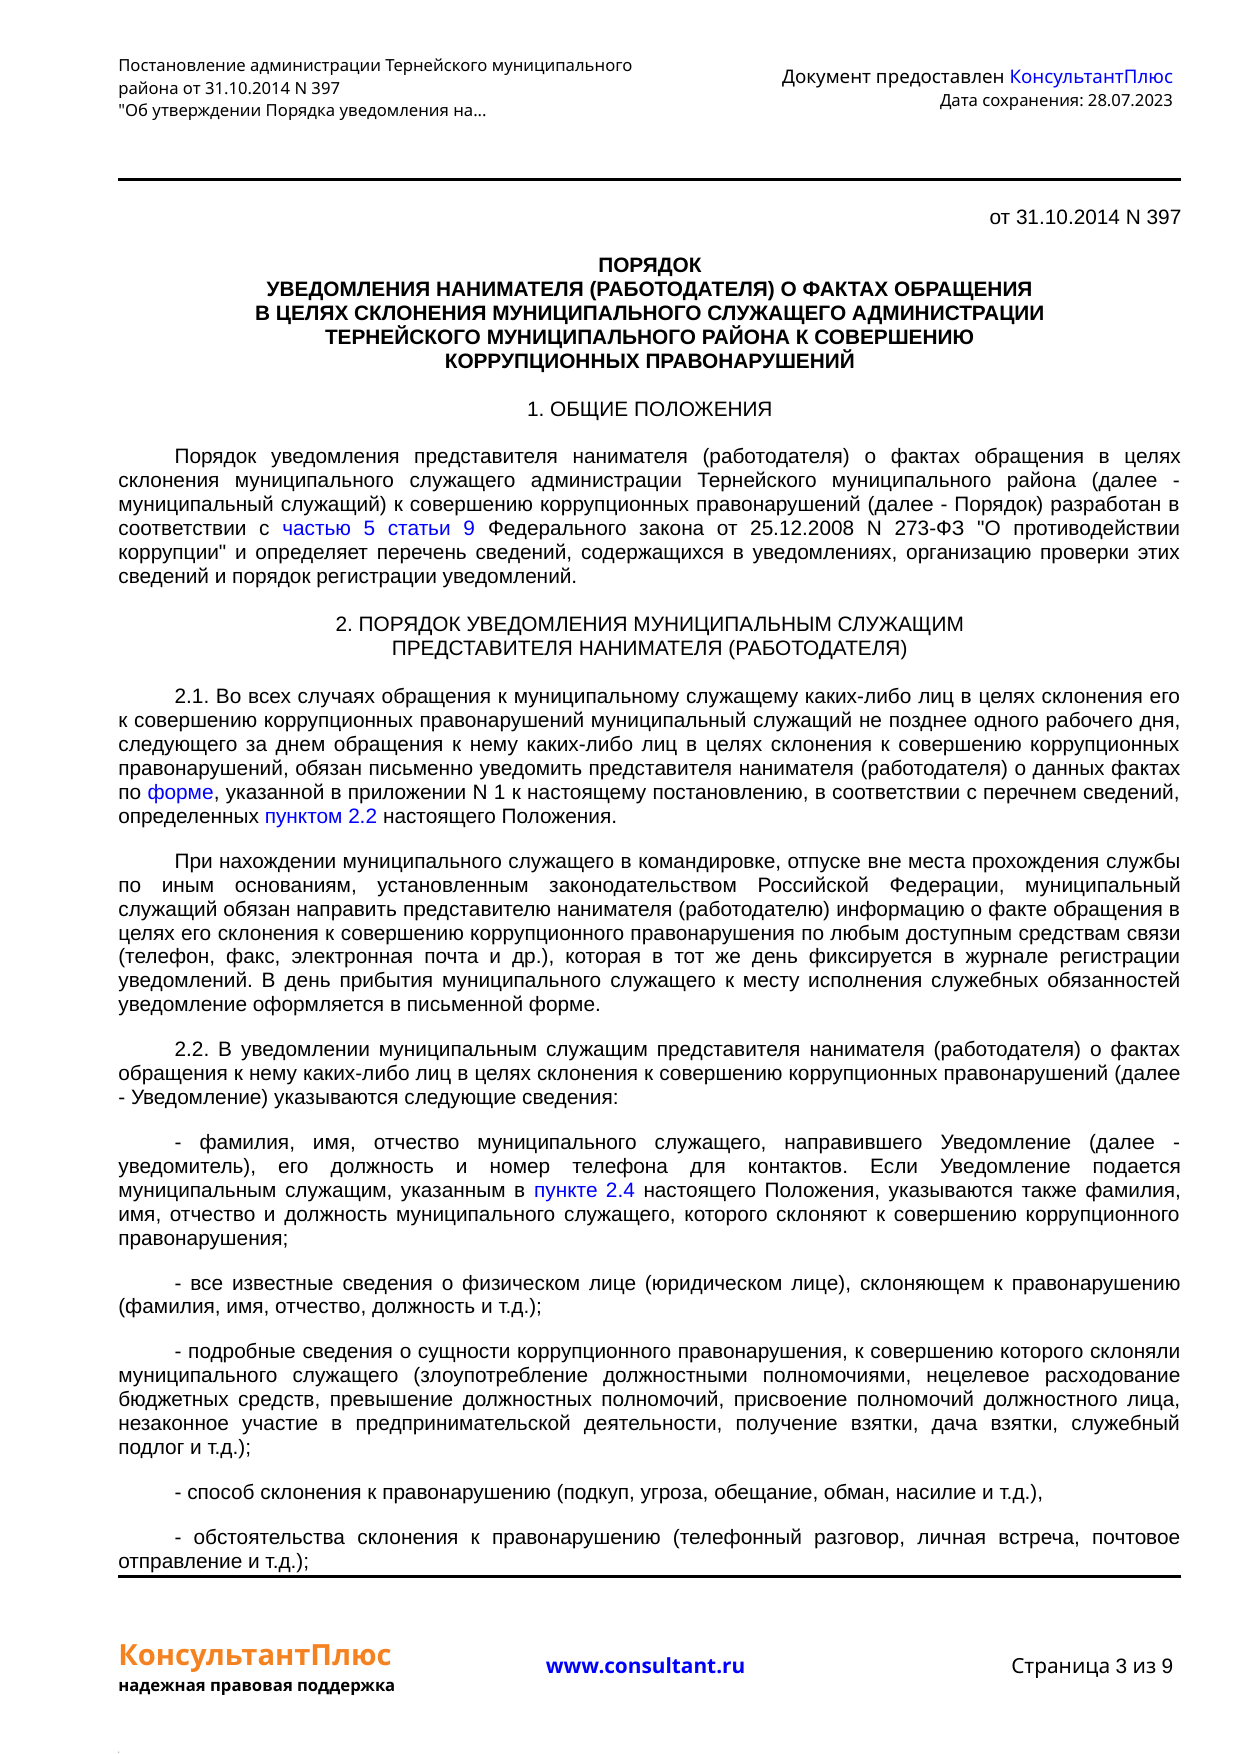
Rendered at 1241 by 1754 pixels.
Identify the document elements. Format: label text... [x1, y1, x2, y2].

text - фамилия, имя, отчество муниципального служащего, направившего Уведомление (далее - уведомитель), его должность и номер телефона для контактов. Если Уведомление подается муниципальным служащим, указанным в пункте 2.4 настоящего Положения, указываются также фамилия, имя, отчество и должность муниципального служащего, которого склоняют к совершению коррупционного правонарушения; [118, 1130, 1181, 1249]
title ПОРЯДОК [118, 253, 1181, 277]
text 2.1. Во всех случаях обращения к муниципальному служащему каких-либо лиц в целях склонения его к совершению коррупционных правонарушений муниципальный служащий не позднее одного рабочего дня, следующего за днем обращения к нему каких-либо лиц в целях склонения к совершению коррупционных правонарушений, обязан письменно уведомить представителя нанимателя (работодателя) о данных фактах по форме, указанной в приложении N 1 к настоящему постановлению, в соответствии с перечнем сведений, определенных пунктом 2.2 настоящего Положения. [118, 684, 1181, 828]
text 2.2. В уведомлении муниципальным служащим представителя нанимателя (работодателя) о фактах обращения к нему каких-либо лиц в целях склонения к совершению коррупционных правонарушений (далее - Уведомление) указываются следующие сведения: [118, 1037, 1181, 1109]
text - подробные сведения о сущности коррупционного правонарушения, к совершению которого склоняли муниципального служащего (злоупотребление должностными полномочиями, нецелевое расходование бюджетных средств, превышение должностных полномочий, присвоение полномочий должностного лица, незаконное участие в предпринимательской деятельности, получение взятки, дача взятки, служебный подлог и т.д.); [118, 1339, 1181, 1459]
title КОРРУПЦИОННЫХ ПРАВОНАРУШЕНИЙ [118, 348, 1181, 372]
title В ЦЕЛЯХ СКЛОНЕНИЯ МУНИЦИПАЛЬНОГО СЛУЖАЩЕГО АДМИНИСТРАЦИИ [118, 301, 1181, 324]
text от 31.10.2014 N 397 [118, 205, 1181, 229]
text - все известные сведения о физическом лице (юридическом лице), склоняющем к правонарушению (фамилия, имя, отчество, должность и т.д.); [118, 1270, 1181, 1318]
text ПРЕДСТАВИТЕЛЯ НАНИМАТЕЛЯ (РАБОТОДАТЕЛЯ) [118, 636, 1181, 660]
text Порядок уведомления представителя нанимателя (работодателя) о фактах обращения в целях склонения муниципального служащего администрации Тернейского муниципального района (далее - муниципальный служащий) к совершению коррупционных правонарушений (далее - Порядок) разработан в соответствии с частью 5 статьи 9 Федерального закона от 25.12.2008 N 273-ФЗ "О противодействии коррупции" и определяет перечень сведений, содержащихся в уведомлениях, организацию проверки этих сведений и порядок регистрации уведомлений. [118, 444, 1181, 588]
title УВЕДОМЛЕНИЯ НАНИМАТЕЛЯ (РАБОТОДАТЕЛЯ) О ФАКТАХ ОБРАЩЕНИЯ [118, 277, 1181, 301]
text При нахождении муниципального служащего в командировке, отпуске вне места прохождения службы по иным основаниям, установленным законодательством Российской Федерации, муниципальный служащий обязан направить представителю нанимателя (работодателю) информацию о факте обращения в целях его склонения к совершению коррупционного правонарушения по любым доступным средствам связи (телефон, факс, электронная почта и др.), которая в тот же день фиксируется в журнале регистрации уведомлений. В день прибытия муниципального служащего к месту исполнения служебных обязанностей уведомление оформляется в письменной форме. [118, 848, 1181, 1016]
text 1. ОБЩИЕ ПОЛОЖЕНИЯ [118, 396, 1181, 420]
text - способ склонения к правонарушению (подкуп, угроза, обещание, обман, насилие и т.д.), [118, 1480, 1181, 1504]
text 2. ПОРЯДОК УВЕДОМЛЕНИЯ МУНИЦИПАЛЬНЫМ СЛУЖАЩИМ [118, 612, 1181, 636]
text - обстоятельства склонения к правонарушению (телефонный разговор, личная встреча, почтовое отправление и т.д.); [118, 1524, 1181, 1572]
title ТЕРНЕЙСКОГО МУНИЦИПАЛЬНОГО РАЙОНА К СОВЕРШЕНИЮ [118, 324, 1181, 348]
